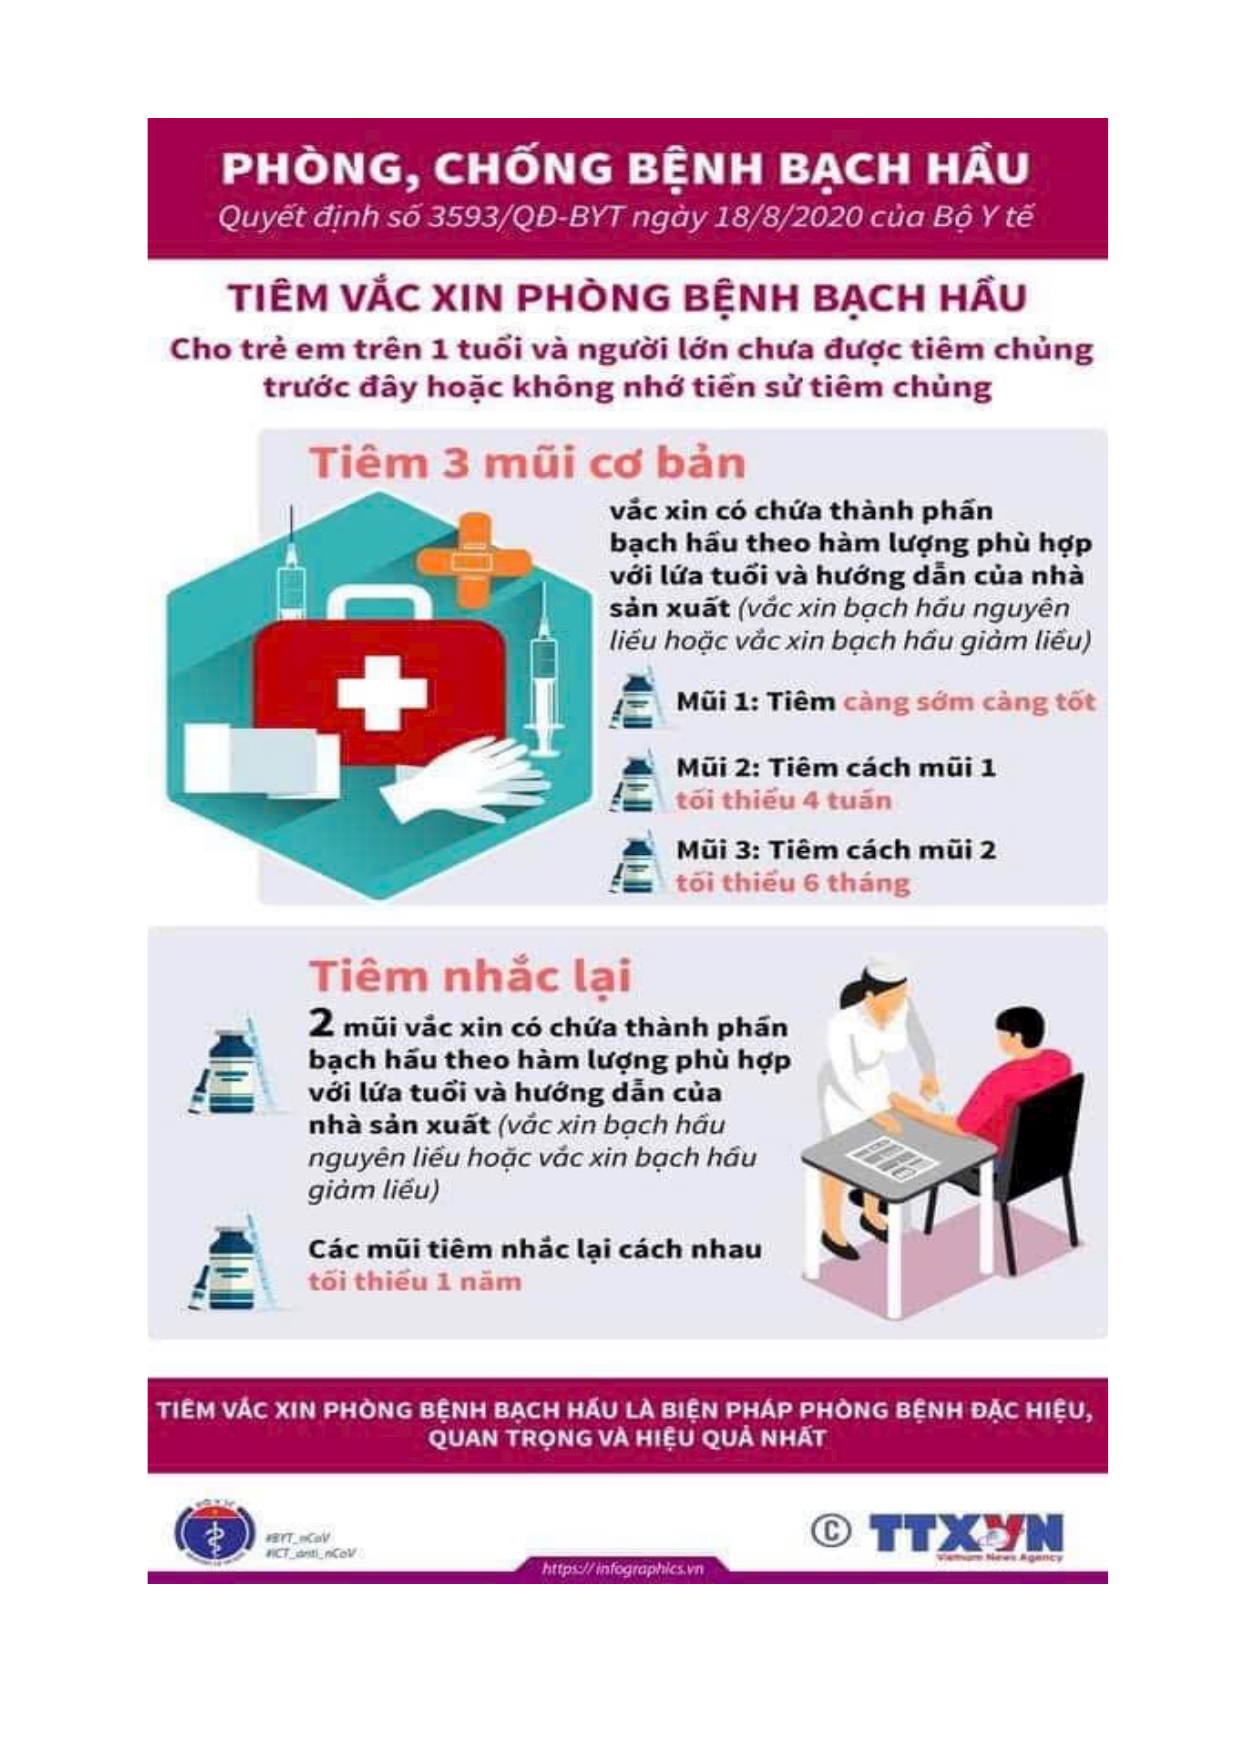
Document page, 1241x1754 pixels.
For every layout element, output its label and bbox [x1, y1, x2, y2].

picture [147, 118, 1109, 1584]
